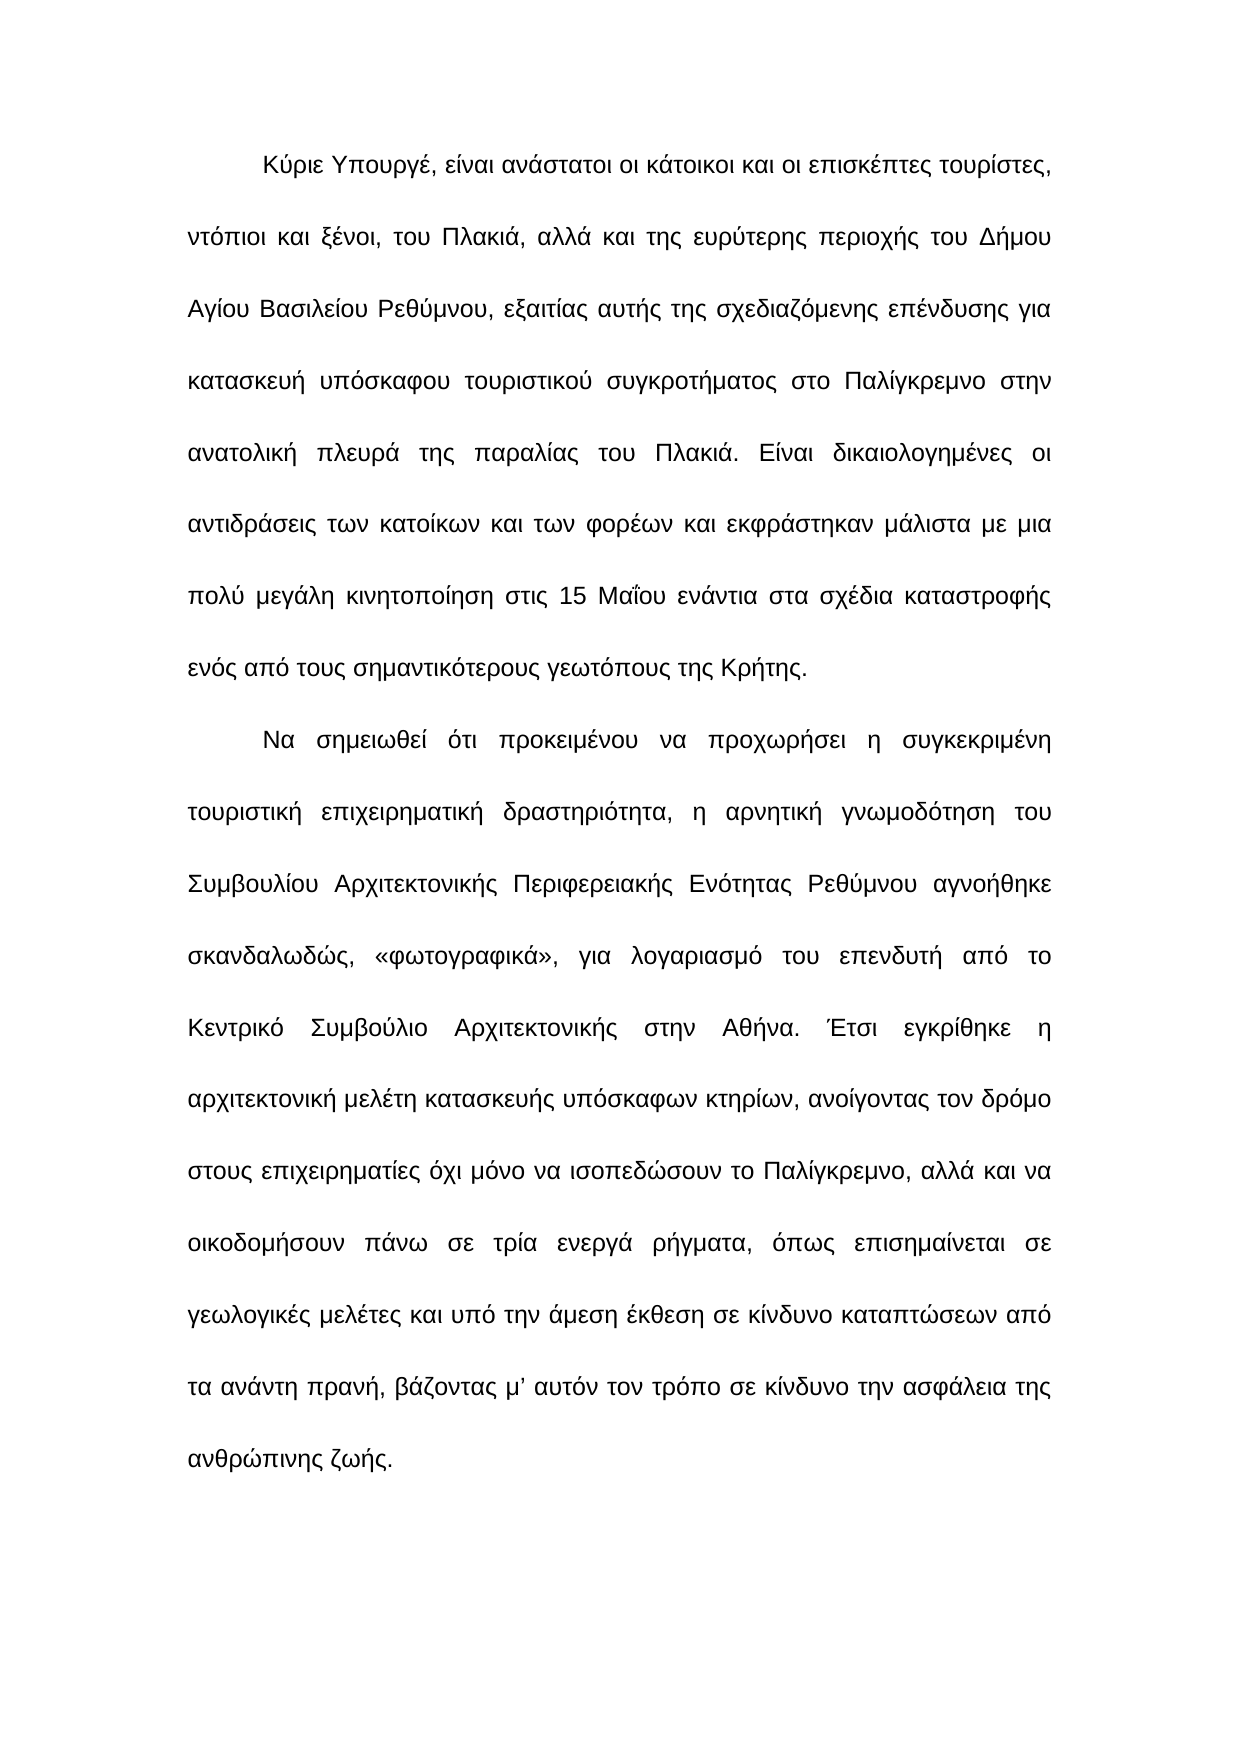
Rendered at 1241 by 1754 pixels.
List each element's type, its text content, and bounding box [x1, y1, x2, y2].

text Κύριε Υπουργέ, είναι ανάστατοι οι κάτοικοι και οι επισκέπτες τουρίστες, ντόπιοι και ξένοι, του Πλακιά, αλλά και της ευρύτερης περιοχής του Δήμου Αγίου Βασιλείου Ρεθύμνου, εξαιτίας αυτής της σχεδιαζόμενης επένδυσης για κατασκευή υπόσκαφου τουριστικού συγκροτήματος στο Παλίγκρεμνο στην ανατολική πλευρά της παραλίας του Πλακιά. Είναι δικαιολογημένες οι αντιδράσεις των κατοίκων και των φορέων και εκφράστηκαν μάλιστα με μια πολύ μεγάλη κινητοποίηση στις 15 Μαΐου ενάντια στα σχέδια καταστροφής ενός από τους σημαντικότερους γεωτόπους της Κρήτης. [187, 150, 1053, 682]
text Να σημειωθεί ότι προκειμένου να προχωρήσει η συγκεκριμένη τουριστική επιχειρηματική δραστηριότητα, η αρνητική γνωμοδότηση του Συμβουλίου Αρχιτεκτονικής Περιφερειακής Ενότητας Ρεθύμνου αγνοήθηκε σκανδαλωδώς, «φωτογραφικά», για λογαριασμό του επενδυτή από το Κεντρικό Συμβούλιο Αρχιτεκτονικής στην Αθήνα. Έτσι εγκρίθηκε η αρχιτεκτονική μελέτη κατασκευής υπόσκαφων κτηρίων, ανοίγοντας τον δρόμο στους επιχειρηματίες όχι μόνο να ισοπεδώσουν το Παλίγκρεμνο, αλλά και να οικοδομήσουν πάνω σε τρία ενεργά ρήγματα, όπως επισημαίνεται σε γεωλογικές μελέτες και υπό την άμεση έκθεση σε κίνδυνο καταπτώσεων από τα ανάντη πρανή, βάζοντας μ’ αυτόν τον τρόπο σε κίνδυνο την ασφάλεια της ανθρώπινης ζωής. [187, 725, 1053, 1472]
